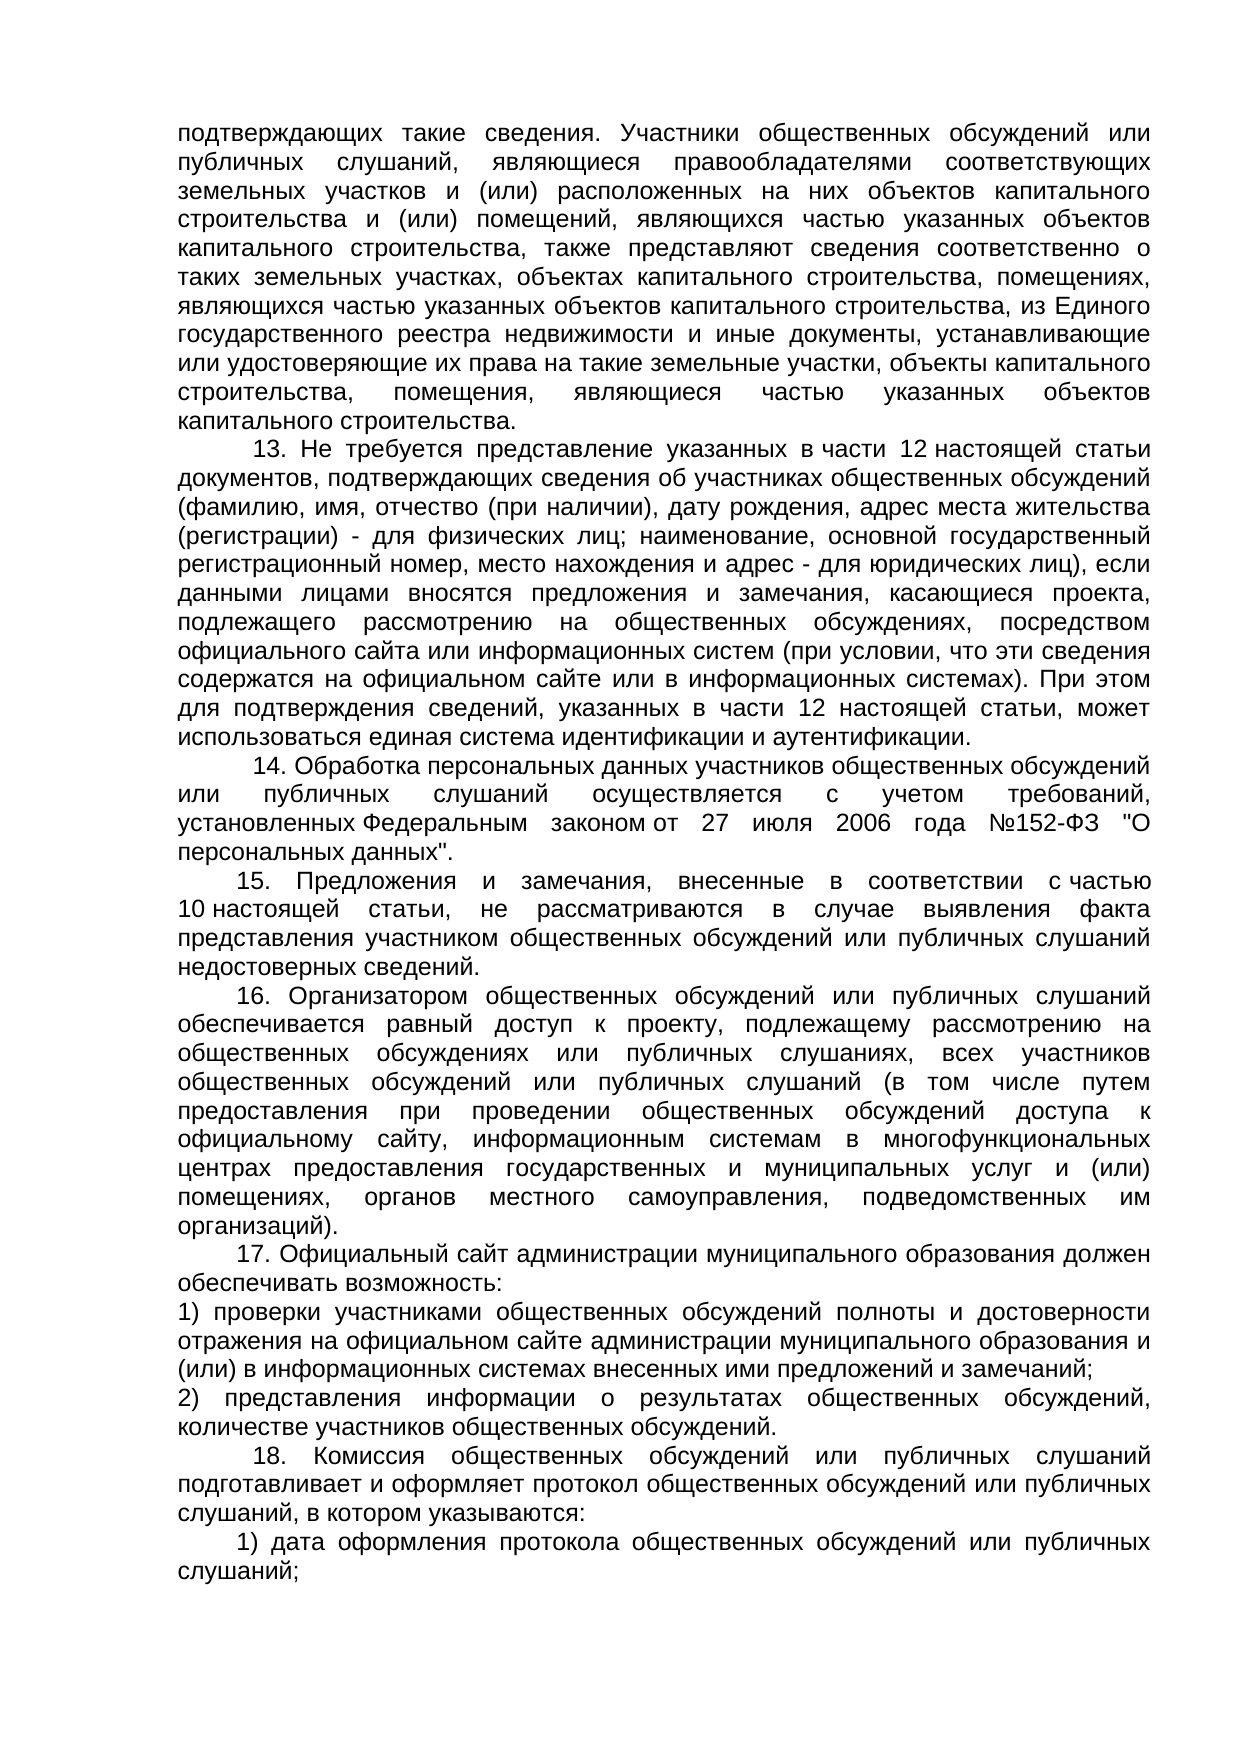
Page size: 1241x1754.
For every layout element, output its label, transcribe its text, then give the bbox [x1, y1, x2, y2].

text 14. Обработка персональных данных участников общественных обсуждений или публичных слушаний осуществляется с учетом требований, установленных Федеральным законом от 27 июля 2006 года №152-ФЗ "О персональных данных". [177, 751, 1152, 866]
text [177, 118, 1152, 434]
text 17. Официальный сайт администрации муниципального образования должен обеспечивать возможность: [177, 1239, 1152, 1297]
text 15. Предложения и замечания, внесенные в соответствии с частью 10 настоящей статьи, не рассматриваются в случае выявления факта представления участником общественных обсуждений или публичных слушаний недостоверных сведений. [177, 866, 1152, 981]
text 1) дата оформления протокола общественных обсуждений или публичных слушаний; [177, 1527, 1152, 1584]
text 16. Организатором общественных обсуждений или публичных слушаний обеспечивается равный доступ к проекту, подлежащему рассмотрению на общественных обсуждениях или публичных слушаниях, всех участников общественных обсуждений или публичных слушаний (в том числе путем предоставления при проведении общественных обсуждений доступа к официальному сайту, информационным системам в многофункциональных центрах предоставления государственных и муниципальных услуг и (или) помещениях, органов местного самоуправления, подведомственных им организаций). [177, 981, 1152, 1239]
text 13. Не требуется представление указанных в части 12 настоящей статьи документов, подтверждающих сведения об участниках общественных обсуждений (фамилию, имя, отчество (при наличии), дату рождения, адрес места жительства (регистрации) - для физических лиц; наименование, основной государственный регистрационный номер, место нахождения и адрес - для юридических лиц), если данными лицами вносятся предложения и замечания, касающиеся проекта, подлежащего рассмотрению на общественных обсуждениях, посредством официального сайта или информационных систем (при условии, что эти сведения содержатся на официальном сайте или в информационных системах). При этом для подтверждения сведений, указанных в части 12 настоящей статьи, может использоваться единая система идентификации и аутентификации. [177, 434, 1152, 751]
text 2) представления информации о результатах общественных обсуждений, количестве участников общественных обсуждений. [177, 1383, 1152, 1441]
text 18. Комиссия общественных обсуждений или публичных слушаний подготавливает и оформляет протокол общественных обсуждений или публичных слушаний, в котором указываются: [177, 1441, 1152, 1527]
text 1) проверки участниками общественных обсуждений полноты и достоверности отражения на официальном сайте администрации муниципального образования и (или) в информационных системах внесенных ими предложений и замечаний; [177, 1297, 1152, 1383]
